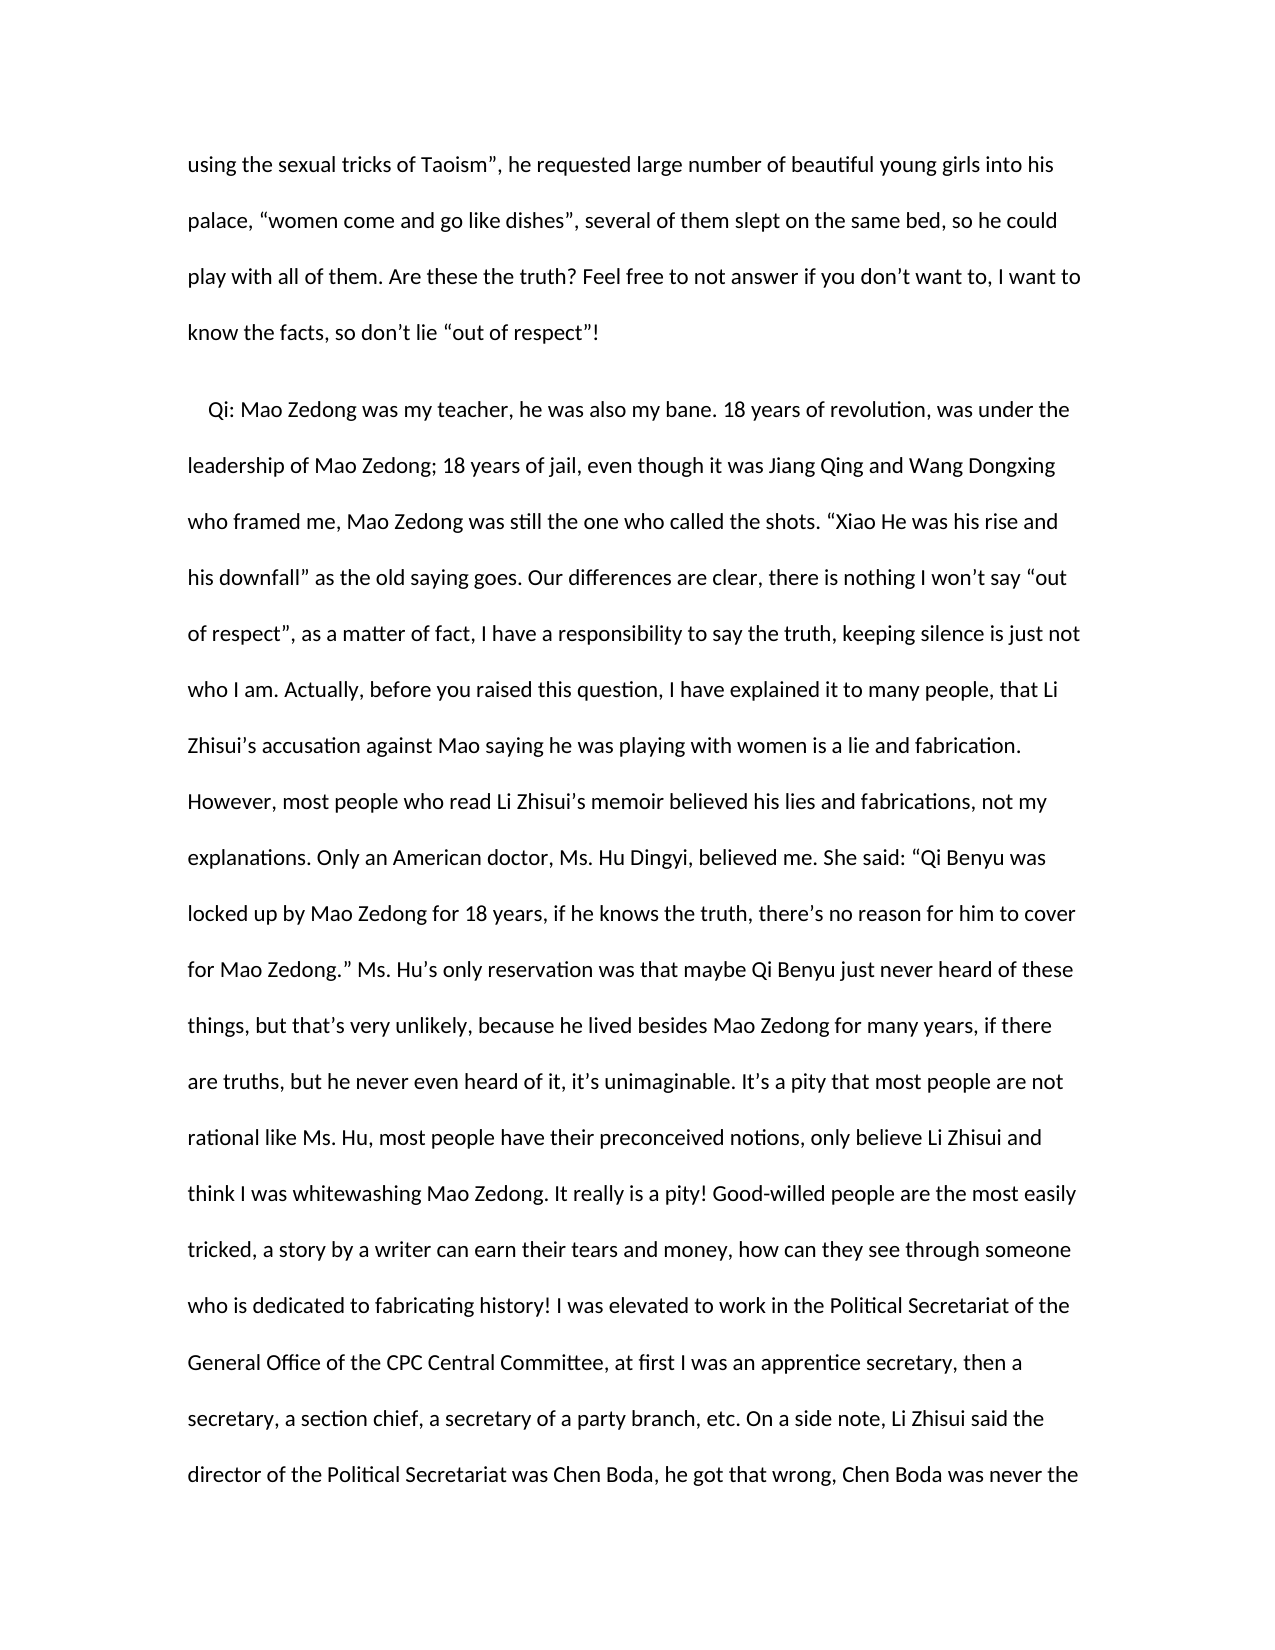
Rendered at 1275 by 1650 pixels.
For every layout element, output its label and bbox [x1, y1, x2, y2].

text [187, 150, 1087, 346]
text [187, 395, 1087, 1488]
